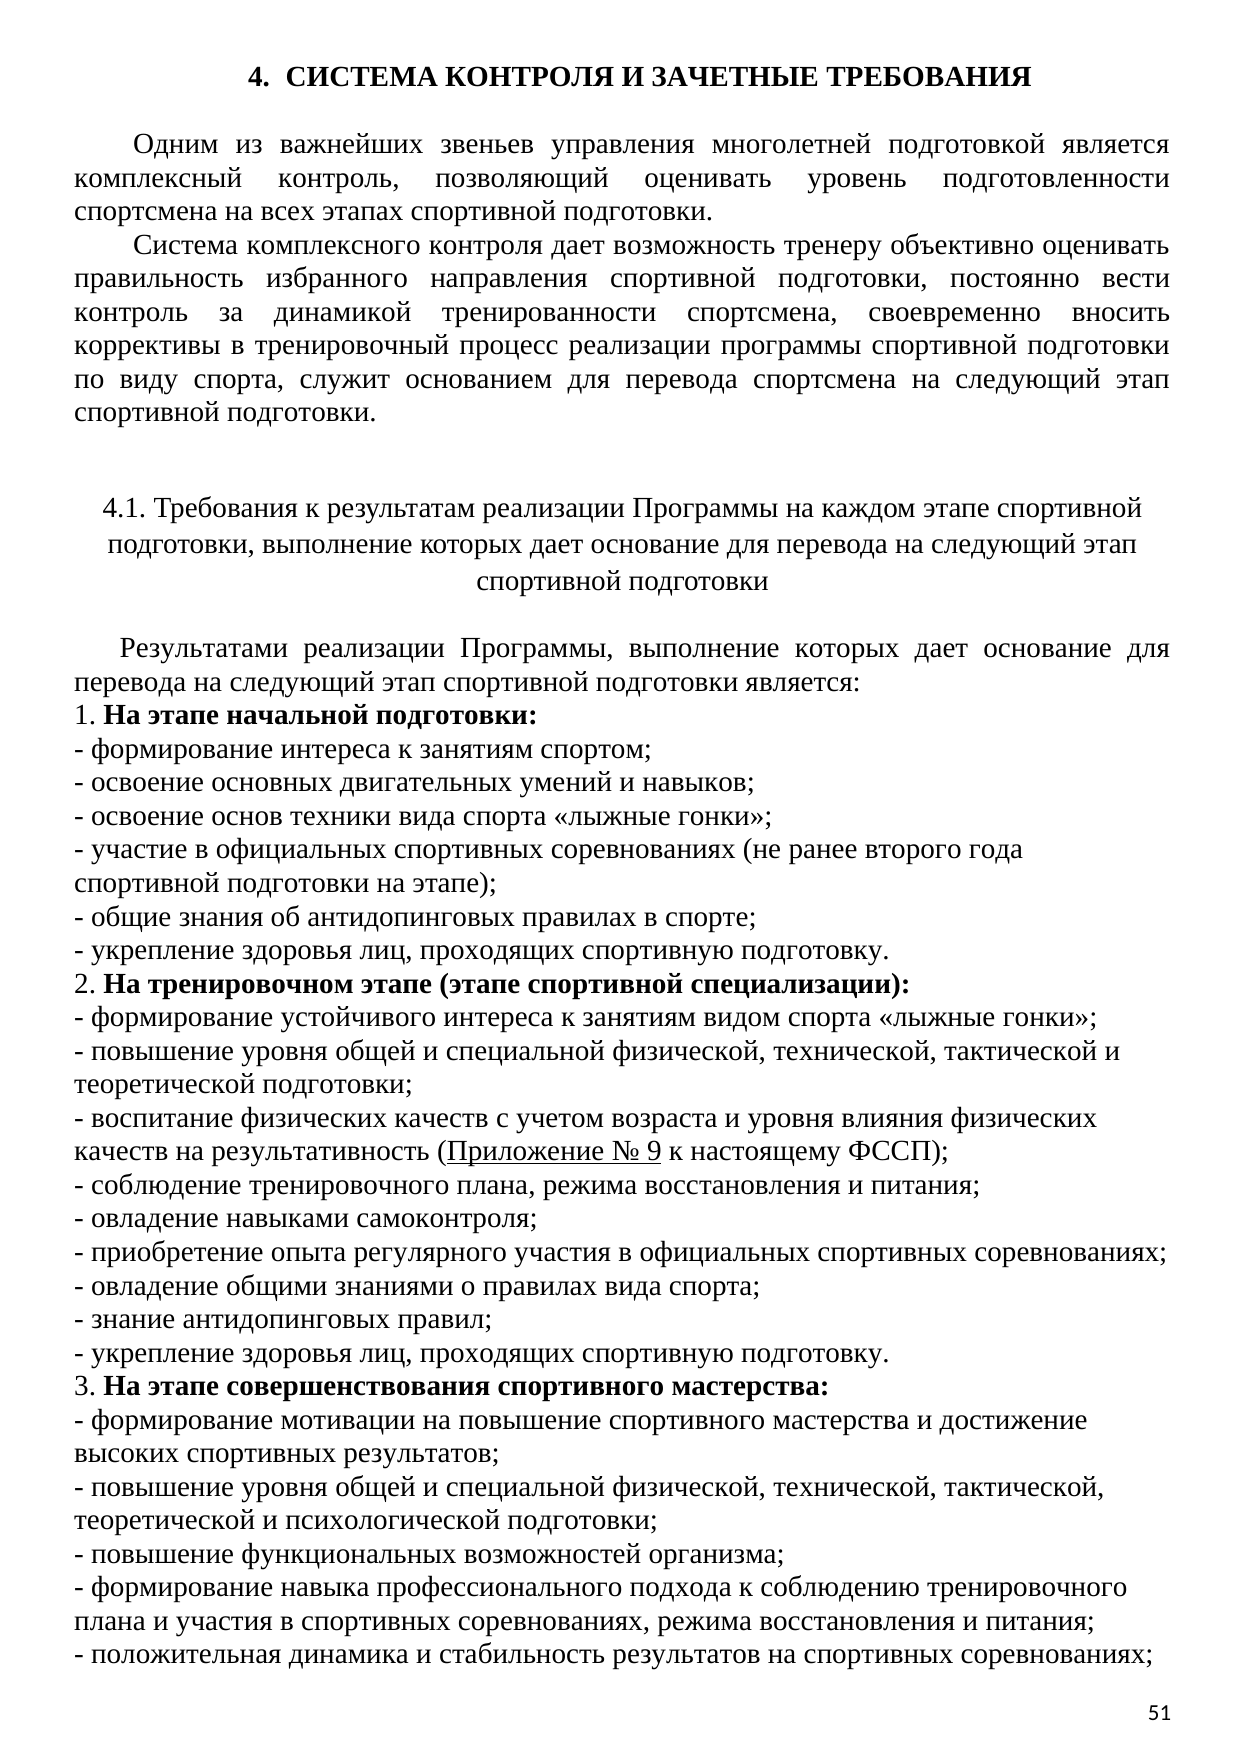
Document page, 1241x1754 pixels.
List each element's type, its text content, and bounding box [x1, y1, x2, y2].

text Одним из важнейших звеньев управления многолетней подготовкой является комплексный контроль, позволяющий оценивать уровень подготовленности спортсмена на всех этапах спортивной подготовки. [74, 126, 1171, 227]
text - положительная динамика и стабильность результатов на спортивных соревнованиях; [74, 1637, 1171, 1670]
list СИСТЕМА КОНТРОЛЯ И ЗАЧЕТНЫЕ ТРЕБОВАНИЯ [111, 59, 1169, 93]
text - укрепление здоровья лиц, проходящих спортивную подготовку. [74, 932, 1171, 966]
text - воспитание физических качеств с учетом возраста и уровня влияния физических качеств на результативность (Приложение № 9 к настоящему ФССП); [74, 1100, 1171, 1167]
text Система комплексного контроля дает возможность тренеру объективно оценивать правильность избранного направления спортивной подготовки, постоянно вести контроль за динамикой тренированности спортсмена, своевременно вносить коррективы в тренировочный процесс реализации программы спортивной подготовки по виду спорта, служит основанием для перевода спортсмена на следующий этап спортивной подготовки. [74, 227, 1171, 428]
text - соблюдение тренировочного плана, режима восстановления и питания; [74, 1167, 1171, 1201]
text - формирование навыка профессионального подхода к соблюдению тренировочного плана и участия в спортивных соревнованиях, режима восстановления и питания; [74, 1569, 1171, 1637]
subtitle 4.1. Требования к результатам реализации Программы на каждом этапе спортивной подготовки, выполнение которых дает основание для перевода на следующий этап спортивной подготовки [74, 487, 1171, 597]
text - формирование интереса к занятиям спортом; [74, 731, 1171, 764]
text - общие знания об антидопинговых правилах в спорте; [74, 899, 1171, 932]
text Результатами реализации Программы, выполнение которых дает основание для перевода на следующий этап спортивной подготовки является: [74, 630, 1171, 697]
text - освоение основных двигательных умений и навыков; [74, 764, 1171, 798]
text - овладение общими знаниями о правилах вида спорта; [74, 1268, 1171, 1301]
text - участие в официальных спортивных соревнованиях (не ранее второго года спортивной подготовки на этапе); [74, 832, 1171, 899]
text - приобретение опыта регулярного участия в официальных спортивных соревнованиях; [74, 1234, 1171, 1268]
text - овладение навыками самоконтроля; [74, 1201, 1171, 1234]
text - знание антидопинговых правил; [74, 1301, 1171, 1335]
text 1. На этапе начальной подготовки: [74, 697, 1171, 731]
text - повышение уровня общей и специальной физической, технической, тактической и теоретической подготовки; [74, 1033, 1171, 1100]
text - освоение основ техники вида спорта «лыжные гонки»; [74, 798, 1171, 832]
text 3. На этапе совершенствования спортивного мастерства: [74, 1368, 1171, 1402]
text - повышение уровня общей и специальной физической, технической, тактической, теоретической и психологической подготовки; [74, 1469, 1171, 1536]
text 2. На тренировочном этапе (этапе спортивной специализации): [74, 966, 1171, 999]
text - повышение функциональных возможностей организма; [74, 1536, 1171, 1569]
text - укрепление здоровья лиц, проходящих спортивную подготовку. [74, 1335, 1171, 1368]
text - формирование мотивации на повышение спортивного мастерства и достижение высоких спортивных результатов; [74, 1402, 1171, 1469]
text - формирование устойчивого интереса к занятиям видом спорта «лыжные гонки»; [74, 999, 1171, 1033]
